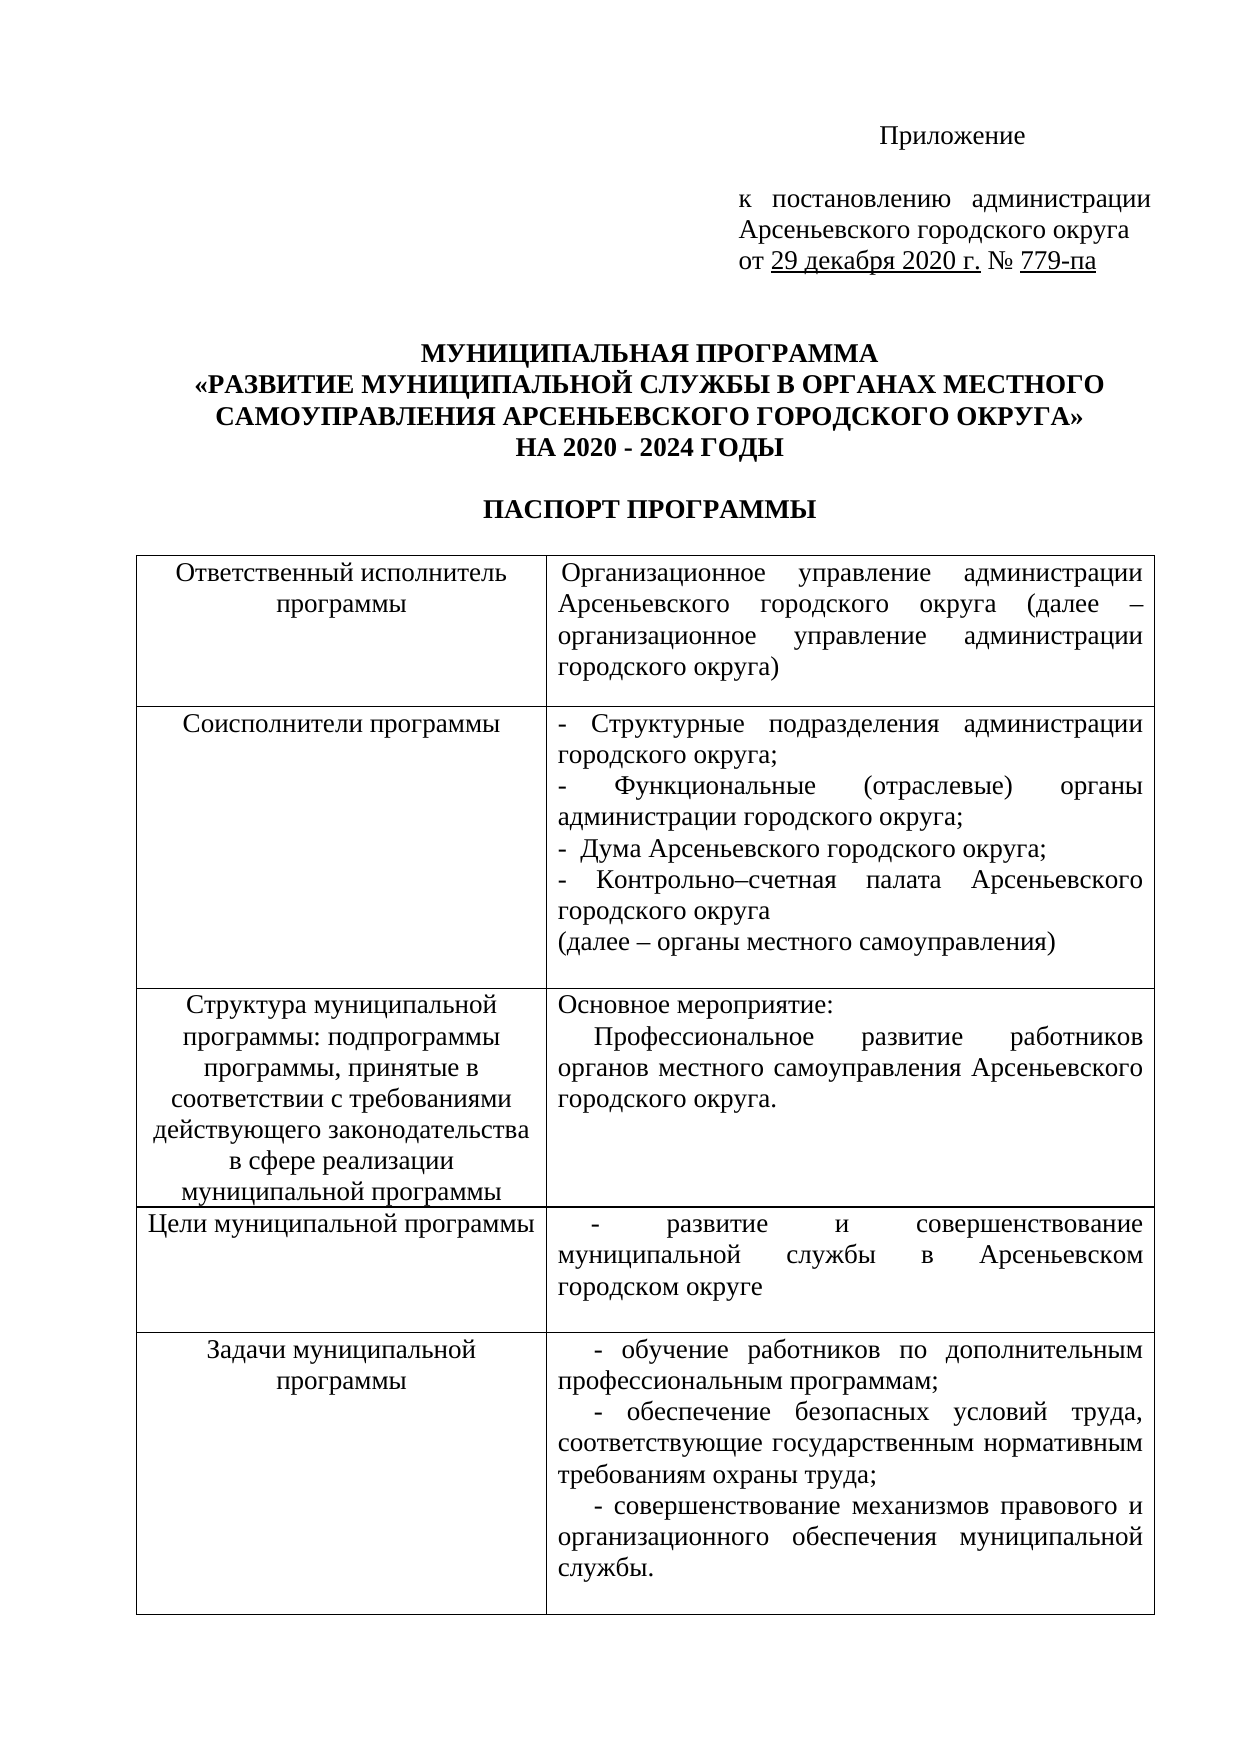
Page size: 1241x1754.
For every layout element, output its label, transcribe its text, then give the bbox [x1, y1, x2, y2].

table_cell Основное мероприятие: Профессиональное развитие работников органов местного самоуправления Арсеньевского городского округа. [547, 989, 1154, 1206]
text НА 2020 - 2024 ГОДЫ [148, 431, 1152, 462]
table_cell Задачи муниципальной программы [137, 1333, 546, 1613]
table_cell Цели муниципальной программы [137, 1208, 546, 1332]
text к постановлению администрации Арсеньевского городского округа [738, 182, 1152, 244]
table_cell Структура муниципальной программы: подпрограммы программы, принятые в соответствии с требованиями действующего законодательства в сфере реализации муниципальной программы [137, 989, 546, 1206]
text от 29 декабря 2020 г. № 779-па [738, 244, 1152, 275]
title МУНИЦИПАЛЬНАЯ ПРОГРАММА [148, 337, 1152, 368]
title «РАЗВИТИЕ МУНИЦИПАЛЬНОЙ СЛУЖБЫ В ОРГАНАХ МЕСТНОГО САМОУПРАВЛЕНИЯ АРСЕНЬЕВСКОГО ГОРОДСКОГО ОКРУГА» [148, 368, 1152, 431]
text ПАСПОРТ ПРОГРАММЫ [148, 493, 1152, 524]
table_cell - развитие и совершенствование муниципальной службы в Арсеньевском городском округе [547, 1208, 1154, 1332]
table_cell - Структурные подразделения администрации городского округа; - Функциональные (отраслевые) органы администрации городского округа; - Дума Арсеньевского городского округа; - Контрольно–счетная палата Арсеньевского городского округа (далее – органы местного самоуправления) [547, 707, 1154, 987]
table_header Ответственный исполнитель программы [137, 556, 546, 706]
table_cell - обучение работников по дополнительным профессиональным программам; - обеспечение безопасных условий труда, соответствующие государственным нормативным требованиям охраны труда; - совершенствование механизмов правового и организационного обеспечения муниципальной службы. [547, 1333, 1154, 1613]
text Приложение [679, 119, 1152, 151]
table_header Организационное управление администрации Арсеньевского городского округа (далее – организационное управление администрации городского округа) [547, 556, 1154, 706]
table_cell Соисполнители программы [137, 707, 546, 987]
